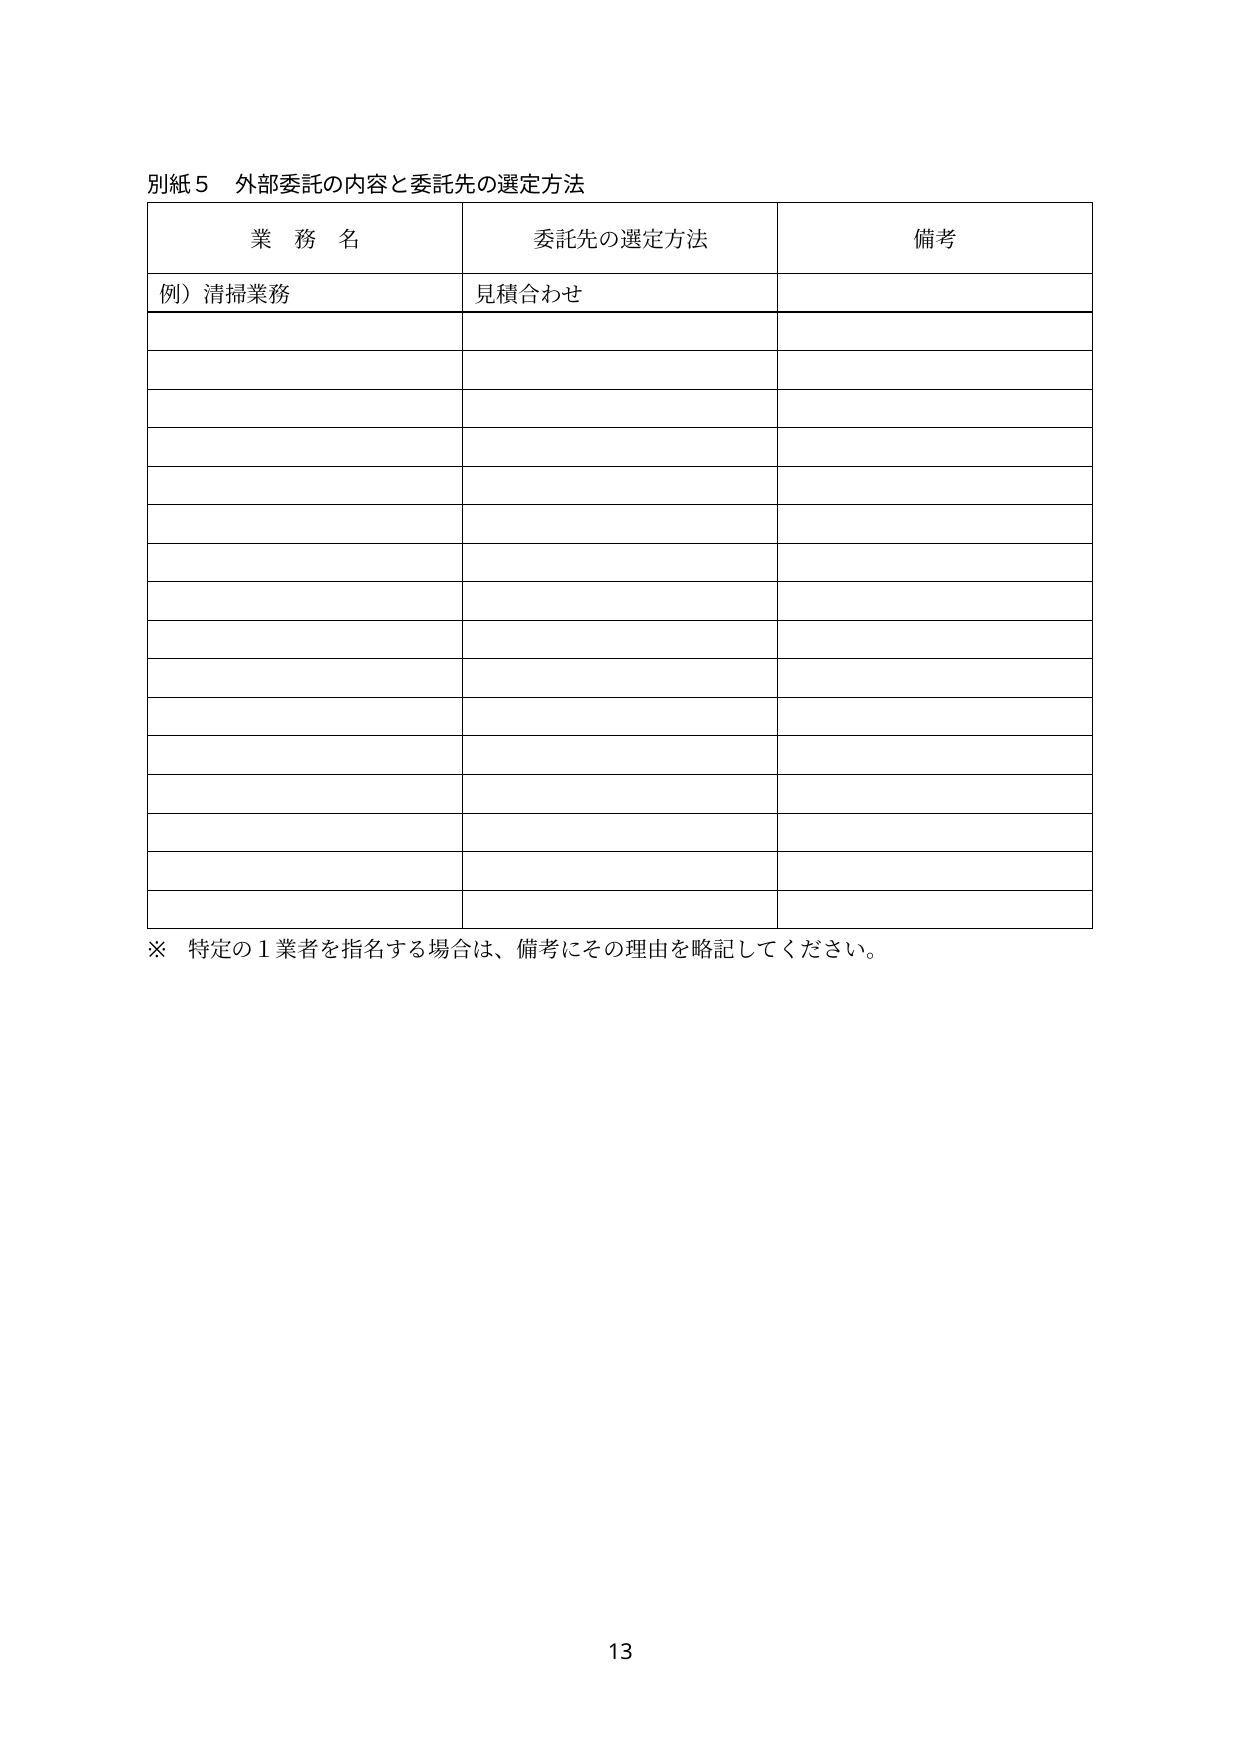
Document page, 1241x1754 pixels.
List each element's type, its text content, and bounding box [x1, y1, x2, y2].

table_cell [778, 351, 1092, 388]
table_header 備考 [778, 203, 1092, 273]
table_cell [148, 698, 462, 735]
table_cell [463, 736, 777, 774]
table_cell [778, 274, 1092, 311]
table_cell [148, 467, 462, 504]
table_cell [463, 775, 777, 812]
table_cell [778, 698, 1092, 735]
table_cell [463, 505, 777, 543]
table_header 業 務 名 [148, 203, 462, 273]
table_cell [148, 736, 462, 774]
table_cell 例）清掃業務 [148, 274, 462, 311]
table_cell [778, 659, 1092, 697]
table_cell [778, 736, 1092, 774]
table_cell [148, 814, 462, 851]
table_cell [463, 467, 777, 504]
table_cell [463, 351, 777, 388]
subtitle 別紙５ 外部委託の内容と委託先の選定方法 [148, 164, 1092, 202]
table_cell [148, 313, 462, 350]
table_cell [463, 621, 777, 658]
table_cell [148, 891, 462, 928]
text ※ 特定の１業者を指名する場合は、備考にその理由を略記してください。 [148, 929, 1092, 967]
table_cell [778, 313, 1092, 350]
table_cell [148, 852, 462, 889]
table_cell [778, 428, 1092, 466]
table_cell [778, 505, 1092, 543]
table_cell [778, 775, 1092, 812]
table_cell [148, 659, 462, 697]
table_cell [778, 852, 1092, 889]
table_cell [463, 659, 777, 697]
table_cell [148, 621, 462, 658]
table_cell [463, 891, 777, 928]
table_cell [778, 891, 1092, 928]
table_header 委託先の選定方法 [463, 203, 777, 273]
table_cell [148, 505, 462, 543]
table_cell [463, 544, 777, 581]
table_cell [148, 544, 462, 581]
table_cell 見積合わせ [463, 274, 777, 311]
table_cell [463, 582, 777, 620]
table_cell [778, 582, 1092, 620]
table_cell [463, 852, 777, 889]
table_cell [463, 814, 777, 851]
table_cell [463, 698, 777, 735]
table_cell [778, 467, 1092, 504]
table_cell [148, 428, 462, 466]
table_cell [778, 544, 1092, 581]
table_cell [148, 775, 462, 812]
table_cell [463, 390, 777, 427]
table_cell [148, 390, 462, 427]
table_cell [148, 582, 462, 620]
table_cell [778, 814, 1092, 851]
table_cell [778, 390, 1092, 427]
table_cell [148, 351, 462, 388]
table_cell [778, 621, 1092, 658]
table_cell [463, 313, 777, 350]
table_cell [463, 428, 777, 466]
